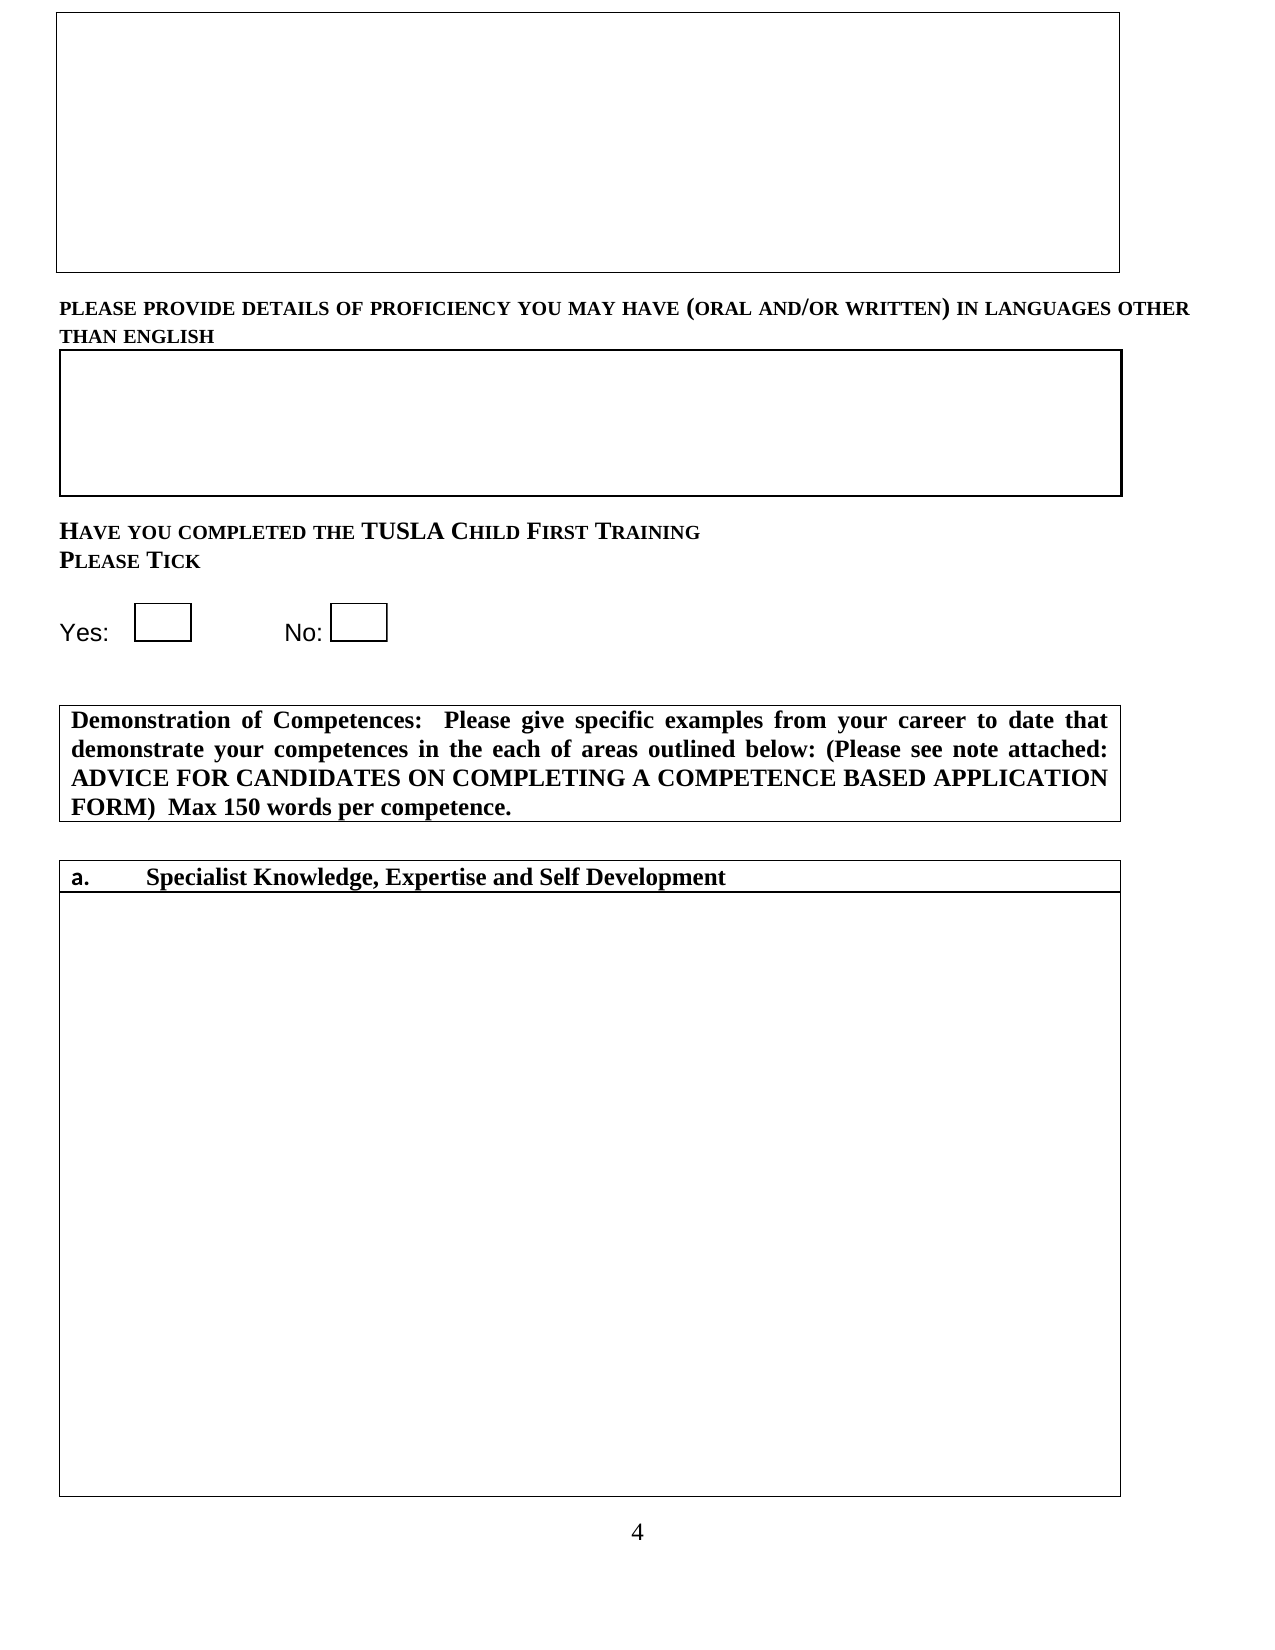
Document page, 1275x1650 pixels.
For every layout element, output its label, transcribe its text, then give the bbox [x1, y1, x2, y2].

table_header [61, 351, 1120, 495]
text please provide details of proficiency you may have (oral and/or written) in languages other than english [59, 292, 1216, 349]
text Have you completed the TUSLA Child First Training [59, 516, 1216, 545]
text Please Tick [59, 545, 1216, 574]
table_cell [60, 893, 1120, 1496]
table_header Specialist Knowledge, Expertise and Self Development [60, 861, 1120, 891]
table_header Demonstration of Competences: Please give specific examples from your career to date that demonstrate your competences in the each of areas outlined below: (Please see note attached: ADVICE FOR CANDIDATES ON COMPLETING A COMPETENCE BASED APPLICATION FORM) Max 150 words per competence. [60, 706, 1120, 821]
text Yes: No: [59, 603, 1216, 647]
table_header [57, 13, 1119, 272]
